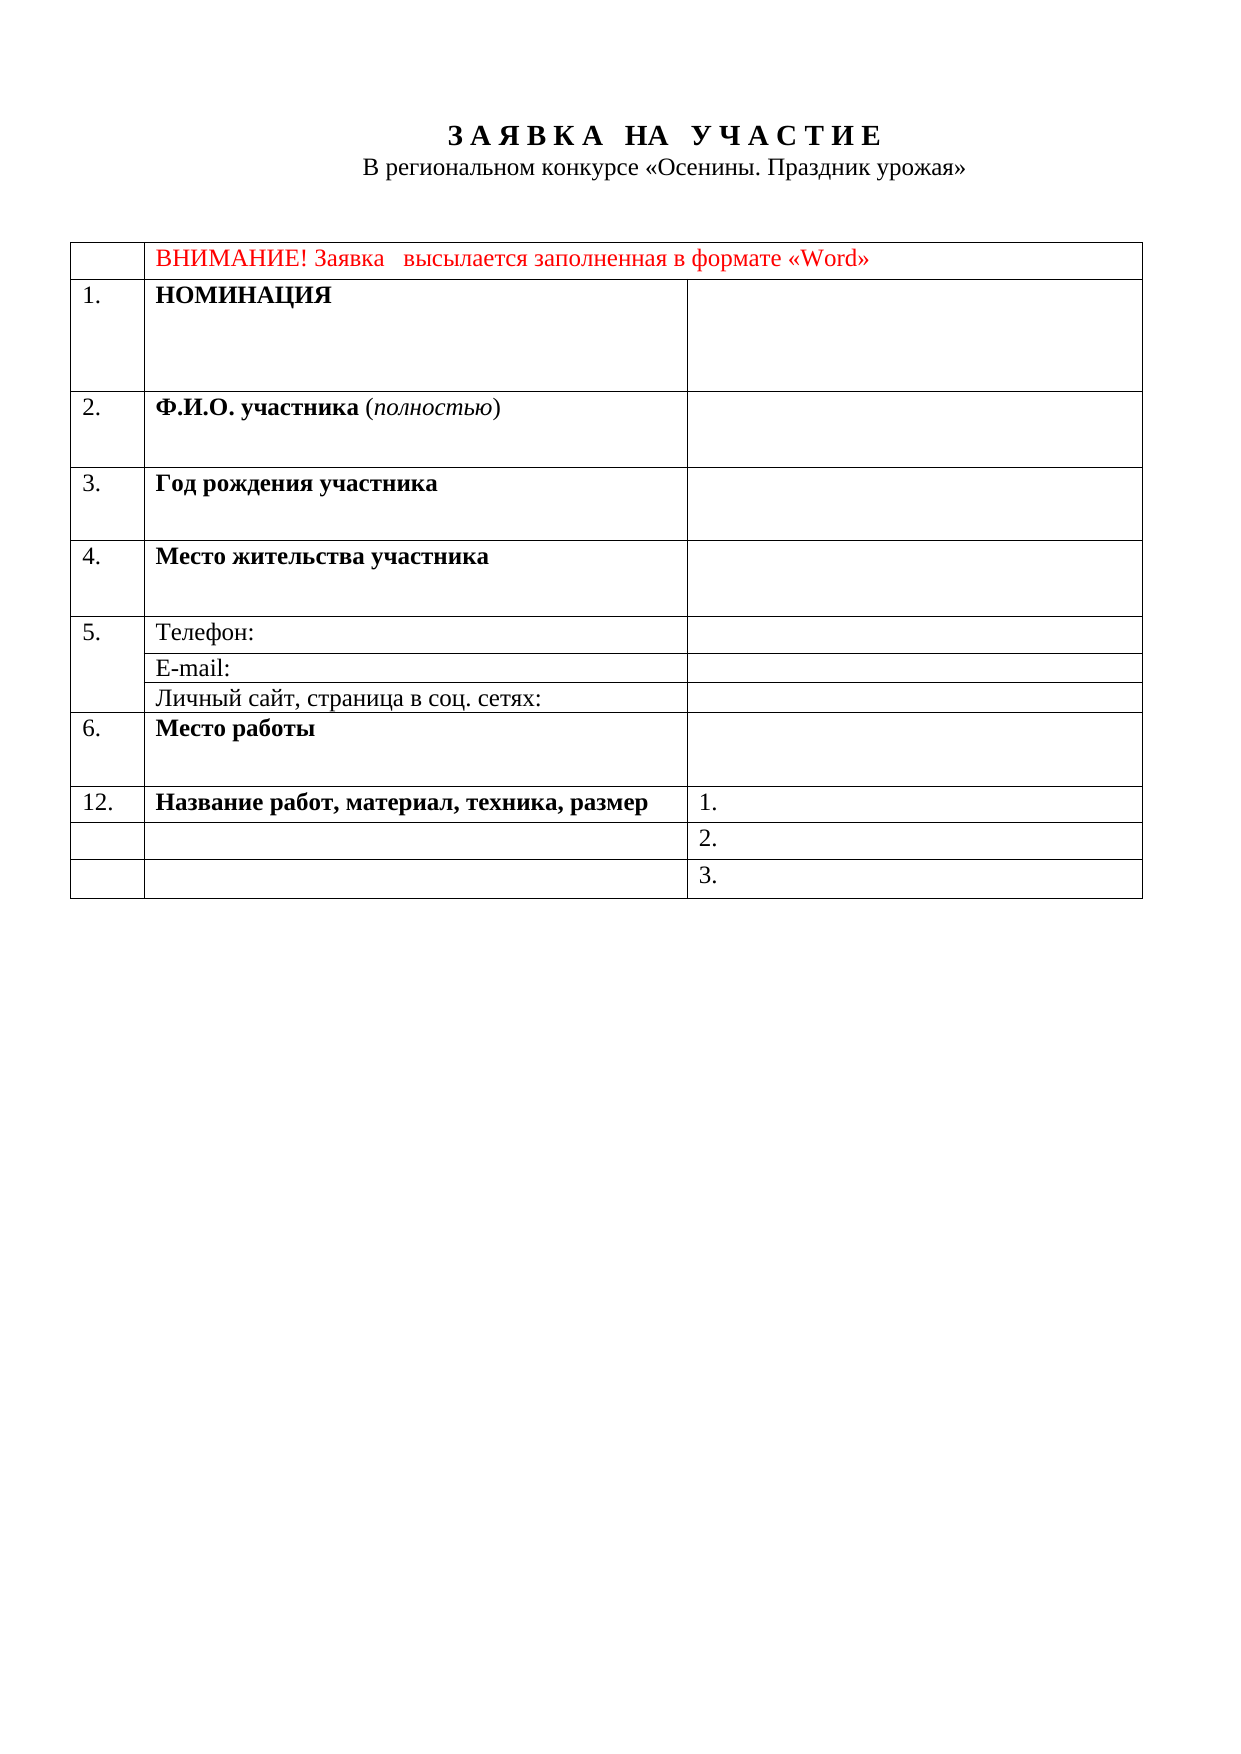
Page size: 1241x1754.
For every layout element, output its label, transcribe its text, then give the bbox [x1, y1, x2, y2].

table_header ВНИМАНИЕ! Заявка высылается заполненная в формате «Word» [145, 243, 1142, 279]
table_cell Место работы [145, 713, 687, 786]
table_cell [688, 713, 1142, 786]
table_cell Год рождения участника [145, 468, 687, 540]
table_header [71, 243, 144, 279]
table_cell [688, 468, 1142, 540]
table_cell Е-mail: [145, 654, 687, 682]
table_cell [688, 617, 1142, 652]
table_cell Название работ, материал, техника, размер [145, 787, 687, 822]
table_cell [145, 823, 687, 859]
table_cell НОМИНАЦИЯ [145, 280, 687, 391]
table_cell [688, 280, 1142, 391]
table_cell 3. [71, 468, 144, 540]
table_cell 1. [688, 787, 1142, 822]
table_cell Ф.И.О. участника (полностью) [145, 392, 687, 467]
text З А Я В К А НА У Ч А С Т И Е [192, 118, 1152, 152]
table_cell 12. [71, 787, 144, 822]
table_cell [688, 683, 1142, 712]
table_cell 2. [688, 823, 1142, 859]
table_cell 5. [71, 617, 144, 712]
table_cell [71, 860, 144, 898]
table_cell [71, 823, 144, 859]
table_cell 6. [71, 713, 144, 786]
table_cell 3. [688, 860, 1142, 898]
table_cell [688, 654, 1142, 682]
table_cell Телефон: [145, 617, 687, 652]
table_cell 2. [71, 392, 144, 467]
table_cell Место жительства участника [145, 541, 687, 616]
table_cell [145, 860, 687, 898]
table_cell 1. [71, 280, 144, 391]
table_cell 4. [71, 541, 144, 616]
table_cell [688, 541, 1142, 616]
text В региональном конкурсе «Осенины. Праздник урожая» [177, 152, 1152, 180]
table_cell Личный сайт, страница в соц. сетях: [145, 683, 687, 712]
table_cell [688, 392, 1142, 467]
